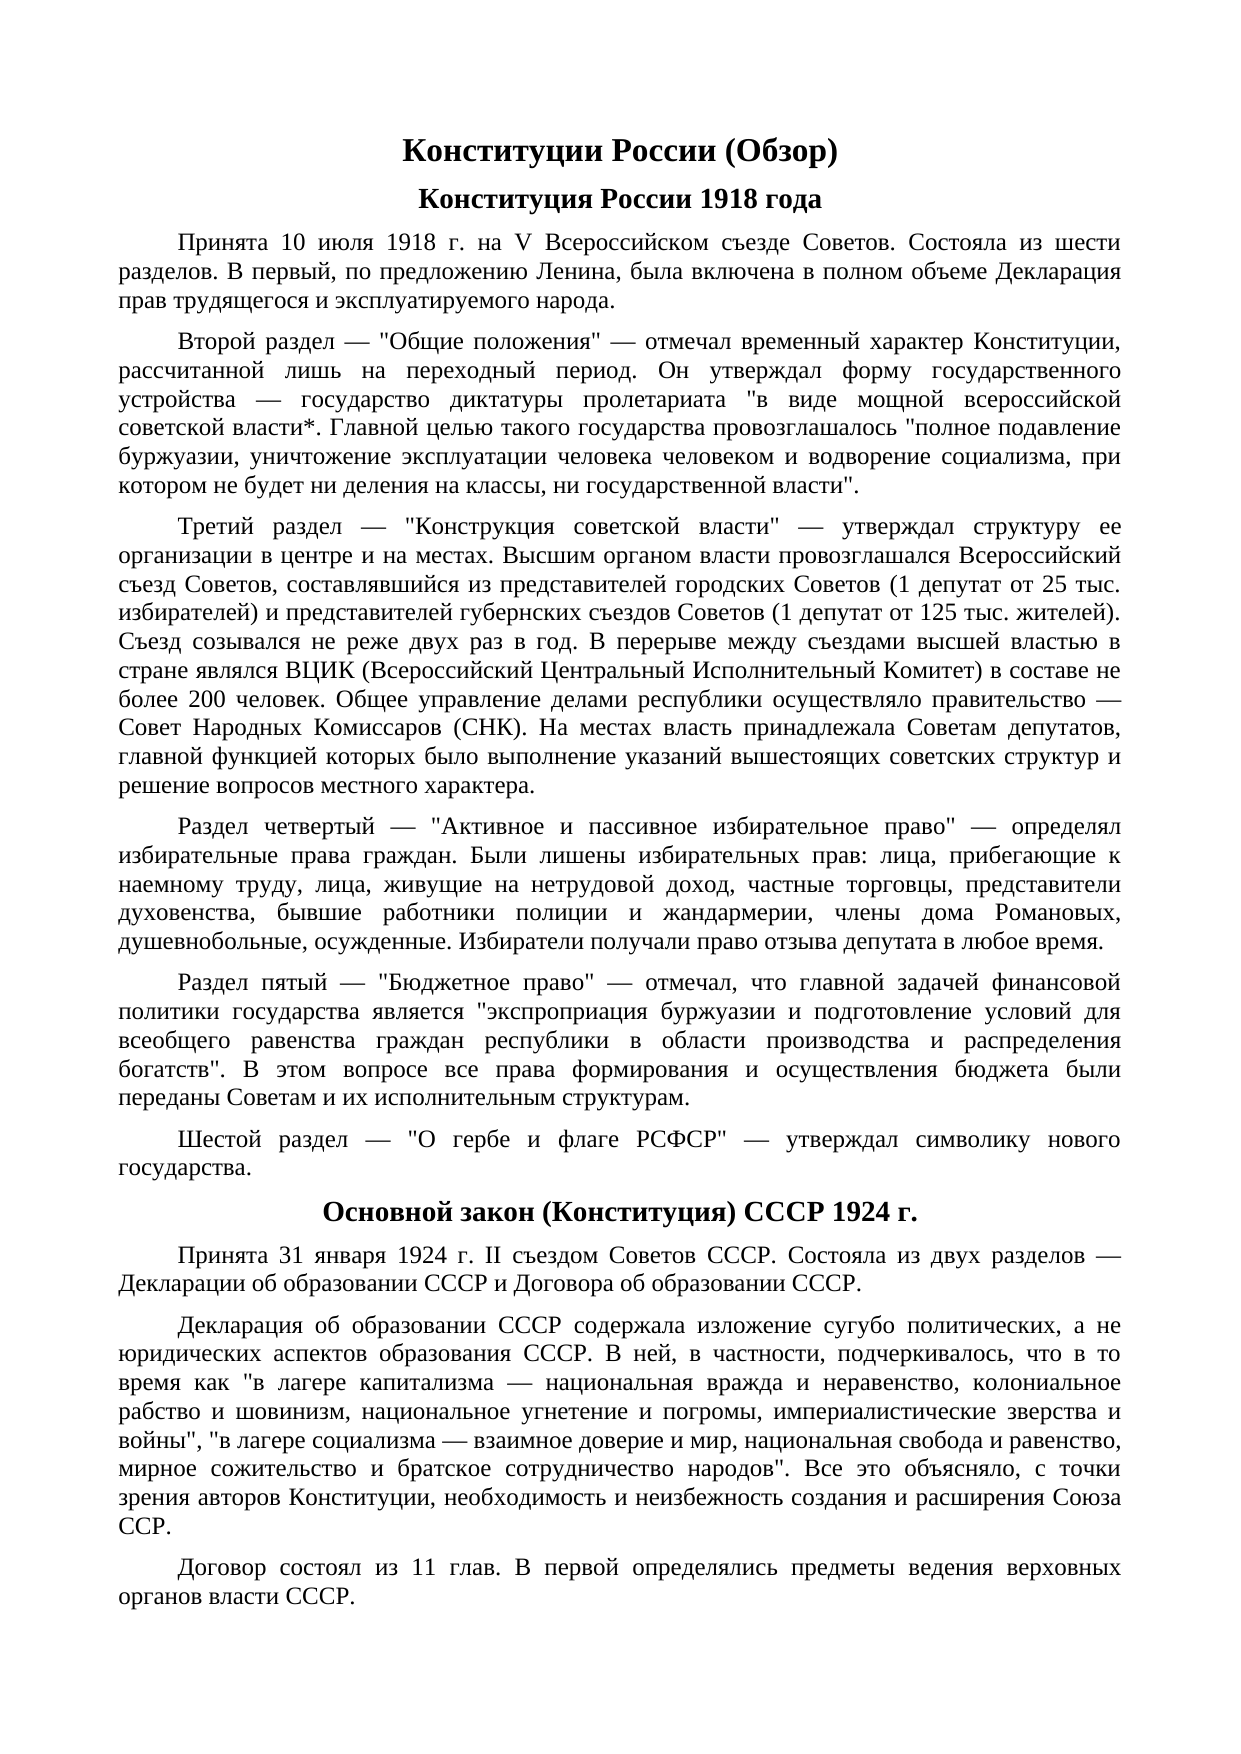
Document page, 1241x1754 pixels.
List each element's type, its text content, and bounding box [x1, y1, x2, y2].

text Третий раздел — "Конструкция советской власти" — утверждал структуру ее организации в центре и на местах. Высшим органом власти провозглашался Всероссийский съезд Советов, составлявшийся из представителей городских Советов (1 депутат от 25 тыс. избирателей) и представителей губернских съездов Советов (1 депутат от 125 тыс. жителей). Съезд созывался не реже двух раз в год. В перерыве между съездами высшей властью в стране являлся ВЦИК (Всероссийский Центральный Исполнительный Комитет) в составе не более 200 человек. Общее управление делами республики осуществляло правительство — Совет Народных Комиссаров (СНК). На местах власть принадлежала Советам депутатов, главной функцией которых было выполнение указаний вышестоящих советских структур и решение вопросов местного характера. [118, 511, 1122, 799]
text Конституция России 1918 года [118, 181, 1122, 215]
text Принята 31 января 1924 г. II съездом Советов СССР. Состояла из двух разделов — Декларации об образовании СССР и Договора об образовании СССР. [118, 1240, 1122, 1297]
text Основной закон (Конституция) СССР 1924 г. [118, 1194, 1122, 1227]
text Принята 10 июля 1918 г. на V Всероссийском съезде Советов. Состояла из шести разделов. В первый, по предложению Ленина, была включена в полном объеме Декларация прав трудящегося и эксплуатируемого народа. [118, 227, 1122, 314]
text Конституции России (Обзор) [118, 131, 1122, 169]
text Договор состоял из 11 глав. В первой определялись предметы ведения верховных органов власти СССР. [118, 1552, 1122, 1610]
text Раздел пятый — "Бюджетное право" — отмечал, что главной задачей финансовой политики государства является "экспроприация буржуазии и подготовление условий для всеобщего равенства граждан республики в области производства и распределения богатств". В этом вопросе все права формирования и осуществления бюджета были переданы Советам и их исполнительным структурам. [118, 967, 1122, 1111]
text Декларация об образовании СССР содержала изложение сугубо политических, а не юридических аспектов образования СССР. В ней, в частности, подчеркивалось, что в то время как "в лагере капитализма — национальная вражда и неравенство, колониальное рабство и шовинизм, национальное угнетение и погромы, империалистические зверства и войны", "в лагере социализма — взаимное доверие и мир, национальная свобода и равенство, мирное сожительство и братское сотрудничество народов". Все это объясняло, с точки зрения авторов Конституции, необходимость и неизбежность создания и расширения Союза ССР. [118, 1310, 1122, 1540]
text Раздел четвертый — "Активное и пассивное избирательное право" — определял избирательные права граждан. Были лишены избирательных прав: лица, прибегающие к наемному труду, лица, живущие на нетрудовой доход, частные торговцы, представители духовенства, бывшие работники полиции и жандармерии, члены дома Романовых, душевнобольные, осужденные. Избиратели получали право отзыва депутата в любое время. [118, 811, 1122, 955]
text Шестой раздел — "О гербе и флаге РСФСР" — утверждал символику нового государства. [118, 1124, 1122, 1181]
text Второй раздел — "Общие положения" — отмечал временный характер Конституции, рассчитанной лишь на переходный период. Он утверждал форму государственного устройства — государство диктатуры пролетариата "в виде мощной всероссийской советской власти*. Главной целью такого государства провозглашалось "полное подавление буржуазии, уничтожение эксплуатации человека человеком и водворение социализма, при котором не будет ни деления на классы, ни государственной власти". [118, 326, 1122, 499]
